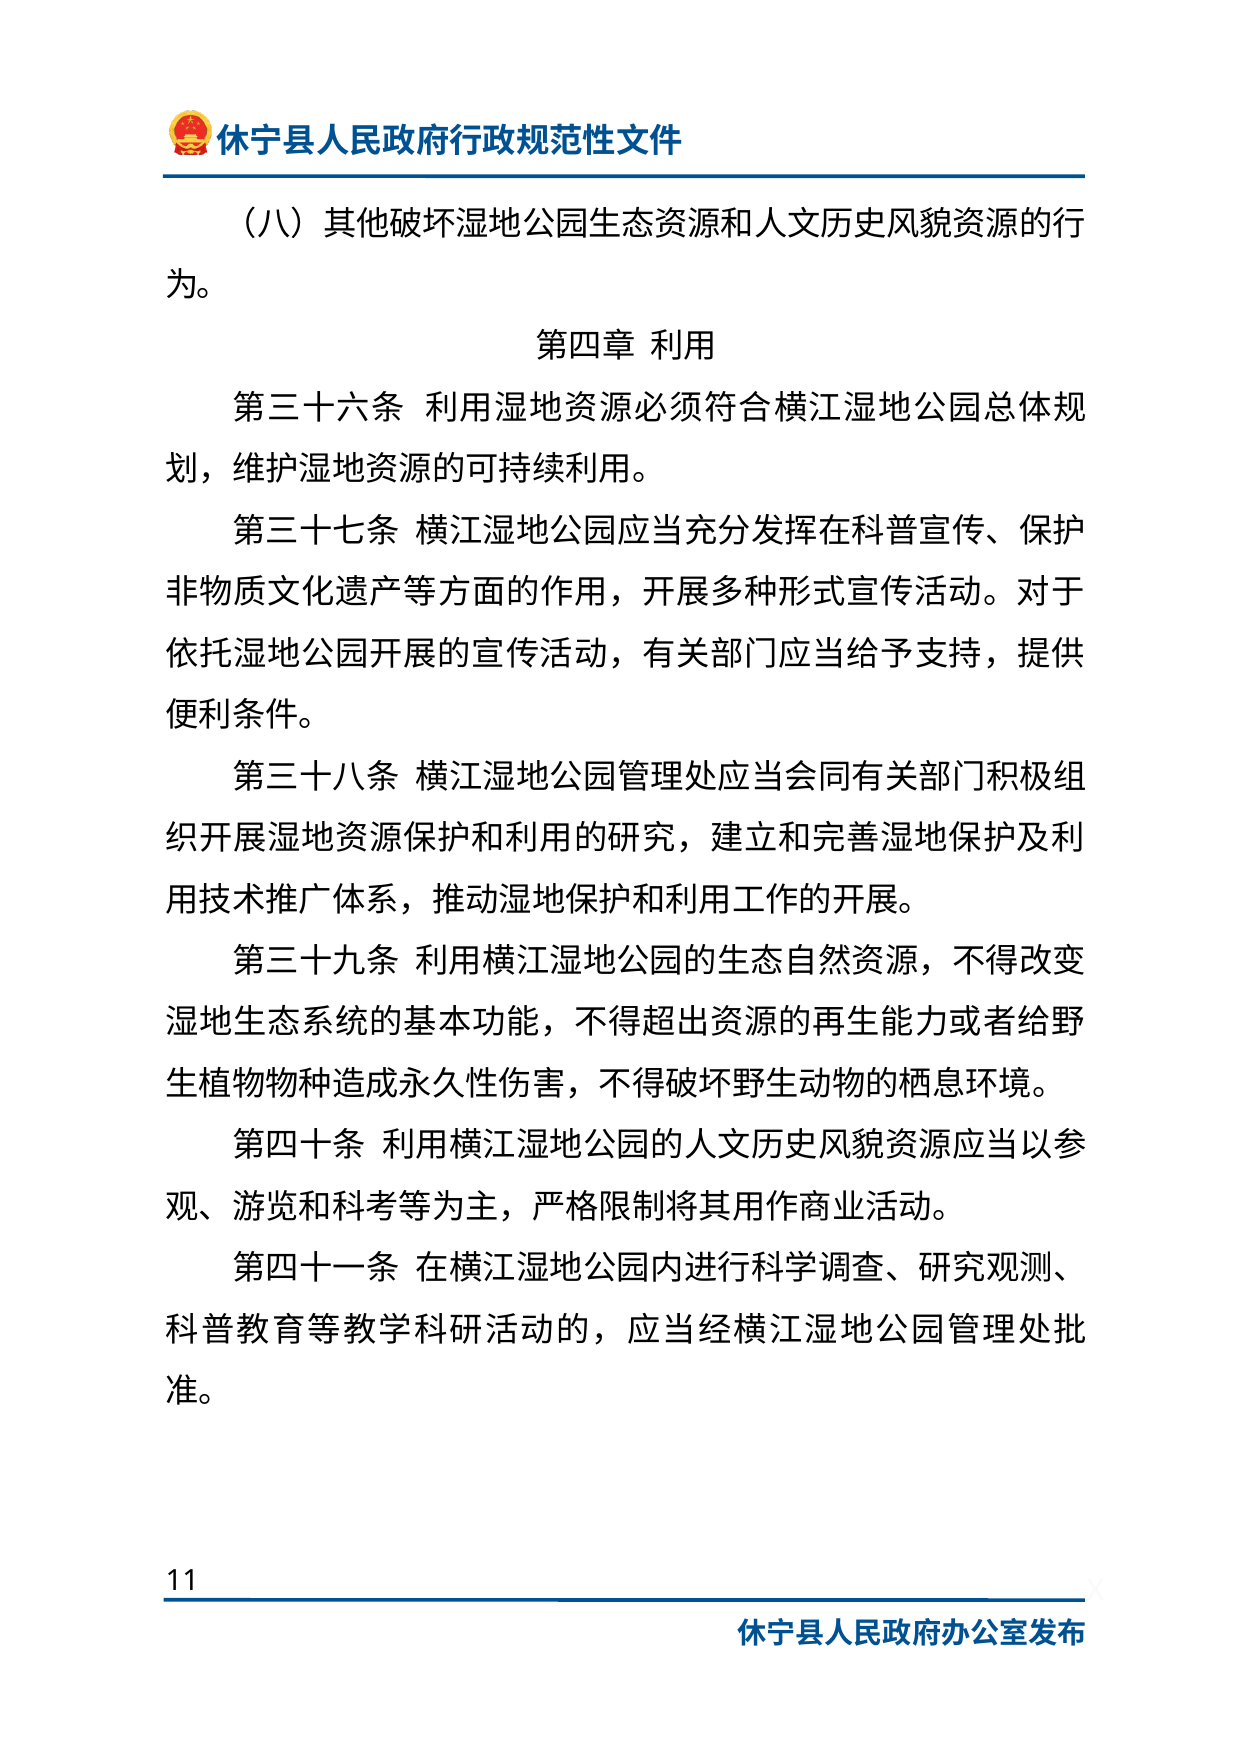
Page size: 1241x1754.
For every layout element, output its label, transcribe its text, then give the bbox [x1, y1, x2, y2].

text 第四章 利用 [165, 309, 1087, 370]
text 第三十九条 利用横江湿地公园的生态自然资源，不得改变湿地生态系统的基本功能，不得超出资源的再生能力或者给野生植物物种造成永久性伤害，不得破坏野生动物的栖息环境。 [165, 923, 1087, 1108]
text 第四十一条 在横江湿地公园内进行科学调查、研究观测、科普教育等教学科研活动的，应当经横江湿地公园管理处批准。 [165, 1231, 1087, 1415]
text 第四十条 利用横江湿地公园的人文历史风貌资源应当以参观、游览和科考等为主，严格限制将其用作商业活动。 [165, 1108, 1087, 1231]
text 第三十六条 利用湿地资源必须符合横江湿地公园总体规划，维护湿地资源的可持续利用。 [165, 370, 1087, 493]
text 第三十八条 横江湿地公园管理处应当会同有关部门积极组织开展湿地资源保护和利用的研究，建立和完善湿地保护及利用技术推广体系，推动湿地保护和利用工作的开展。 [165, 739, 1087, 923]
picture [165, 108, 216, 159]
text （八）其他破坏湿地公园生态资源和人文历史风貌资源的行为。 [165, 186, 1087, 309]
text 第三十七条 横江湿地公园应当充分发挥在科普宣传、保护非物质文化遗产等方面的作用，开展多种形式宣传活动。对于依托湿地公园开展的宣传活动，有关部门应当给予支持，提供便利条件。 [165, 493, 1087, 739]
